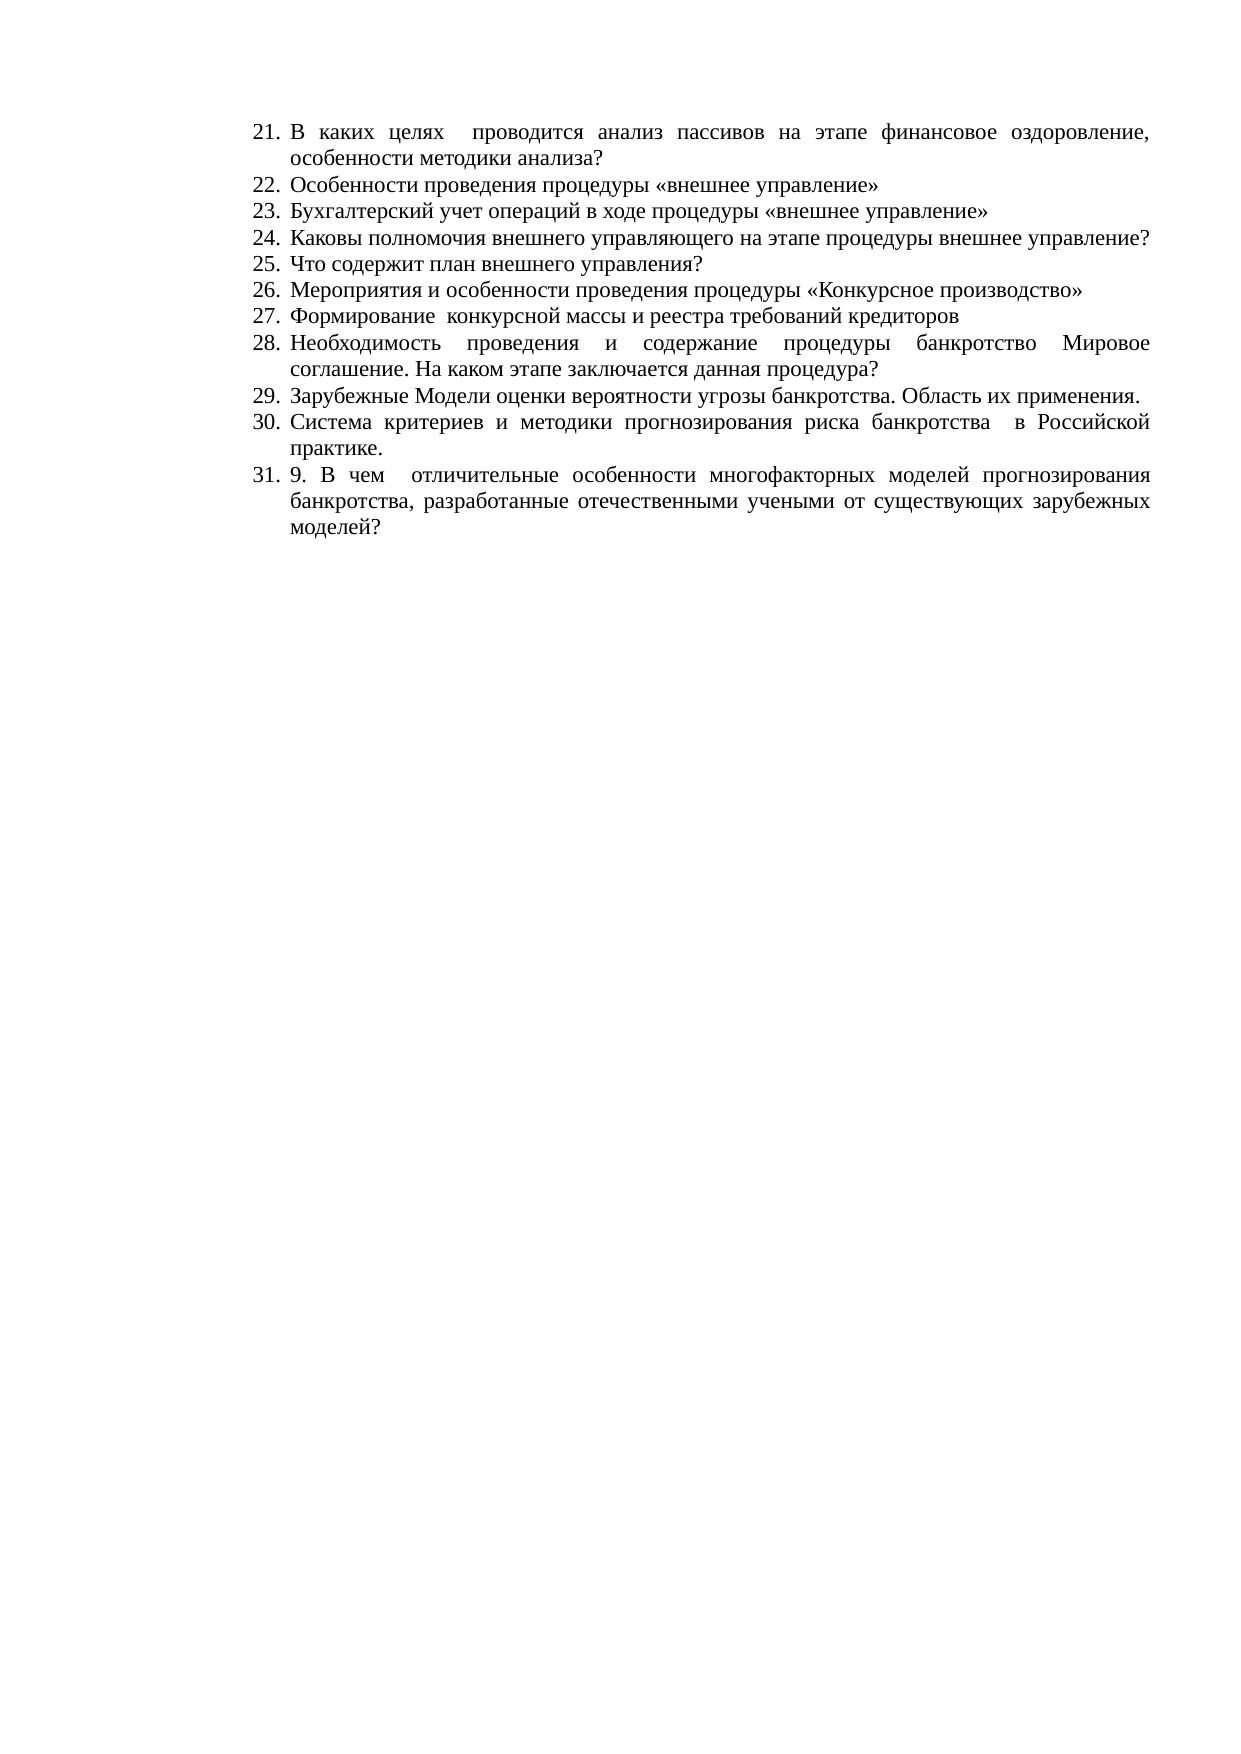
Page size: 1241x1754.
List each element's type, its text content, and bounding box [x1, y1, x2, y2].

list Формирование конкурсной массы и реестра требований кредиторов [252, 303, 1152, 329]
list Бухгалтерский учет операций в ходе процедуры «внешнее управление» [252, 197, 1152, 223]
list Особенности проведения процедуры «внешнее управление» [252, 171, 1152, 197]
list Мероприятия и особенности проведения процедуры «Конкурсное производство» [252, 276, 1152, 303]
list Зарубежные Модели оценки вероятности угрозы банкротства. Область их применения. [252, 382, 1152, 408]
list Система критериев и методики прогнозирования риска банкротства в Российской практике. [252, 408, 1152, 461]
list 9. В чем отличительные особенности многофакторных моделей прогнозирования банкротства, разработанные отечественными учеными от существующих зарубежных моделей? [252, 461, 1152, 540]
list Что содержит план внешнего управления? [252, 250, 1152, 276]
list В каких целях проводится анализ пассивов на этапе финансовое оздоровление, особенности методики анализа? [252, 118, 1152, 171]
list Каковы полномочия внешнего управляющего на этапе процедуры внешнее управление? [252, 223, 1152, 250]
list Необходимость проведения и содержание процедуры банкротство Мировое соглашение. На каком этапе заключается данная процедура? [252, 329, 1152, 382]
